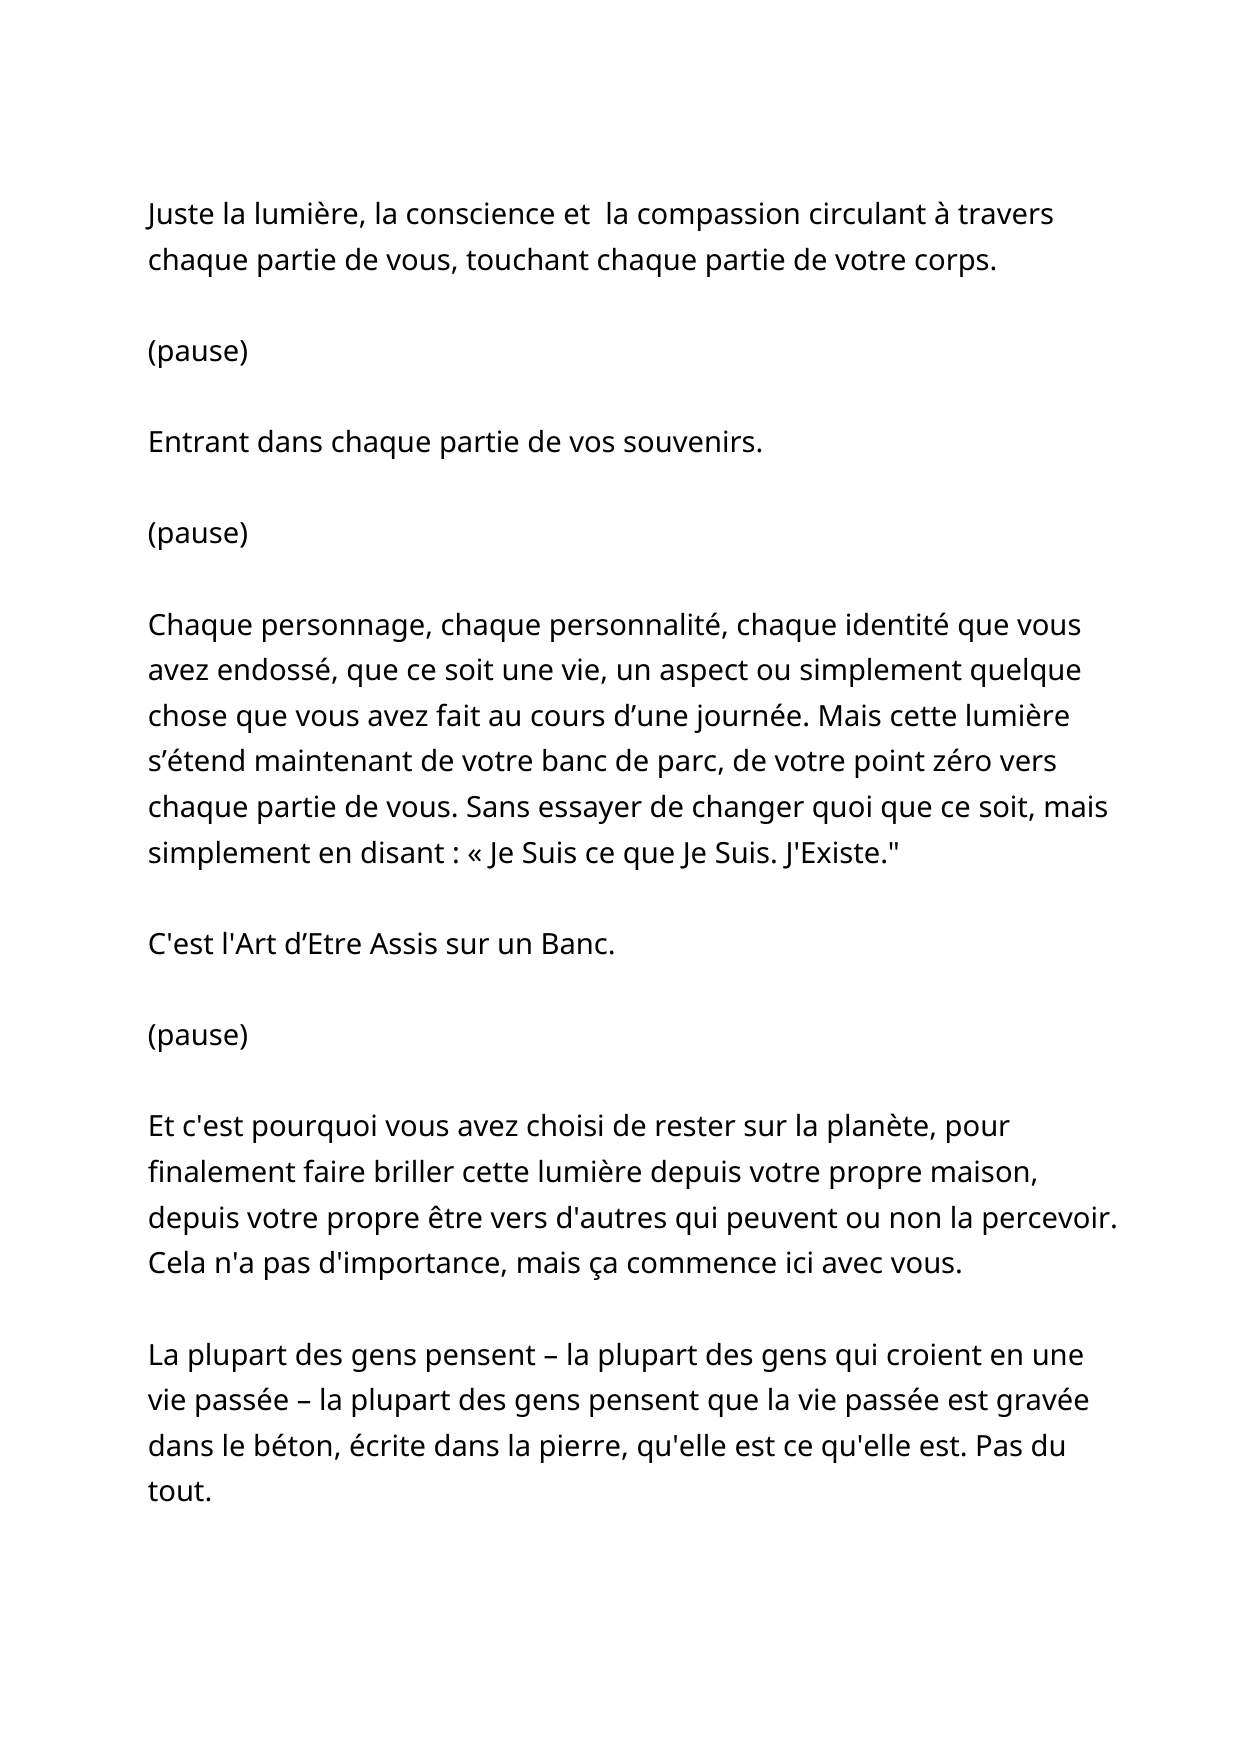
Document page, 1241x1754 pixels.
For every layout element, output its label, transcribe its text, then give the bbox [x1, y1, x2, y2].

text Et c'est pourquoi vous avez choisi de rester sur la planète, pour finalement faire briller cette lumière depuis votre propre maison, depuis votre propre être vers d'autres qui peuvent ou non la percevoir. Cela n'a pas d'importance, mais ça commence ici avec vous. [148, 1106, 1123, 1282]
text (pause) [148, 330, 1123, 370]
text C'est l'Art d’Etre Assis sur un Banc. [148, 923, 1123, 963]
text (pause) [148, 513, 1123, 552]
text Juste la lumière, la conscience et la compassion circulant à travers chaque partie de vous, touchant chaque partie de votre corps. [148, 193, 1123, 278]
text (pause) [148, 1014, 1123, 1054]
text Entrant dans chaque partie de vos souvenirs. [148, 421, 1123, 461]
text La plupart des gens pensent – ​​la plupart des gens qui croient en une vie passée – la plupart des gens pensent que la vie passée est gravée dans le béton, écrite dans la pierre, qu'elle est ce qu'elle est. Pas du tout. [148, 1334, 1123, 1510]
text Chaque personnage, chaque personnalité, chaque identité que vous avez endossé, que ce soit une vie, un aspect ou simplement quelque chose que vous avez fait au cours d’une journée. Mais cette lumière s’étend maintenant de votre banc de parc, de votre point zéro vers chaque partie de vous. Sans essayer de changer quoi que ce soit, mais simplement en disant : « Je Suis ce que Je Suis. J'Existe." [148, 604, 1123, 872]
